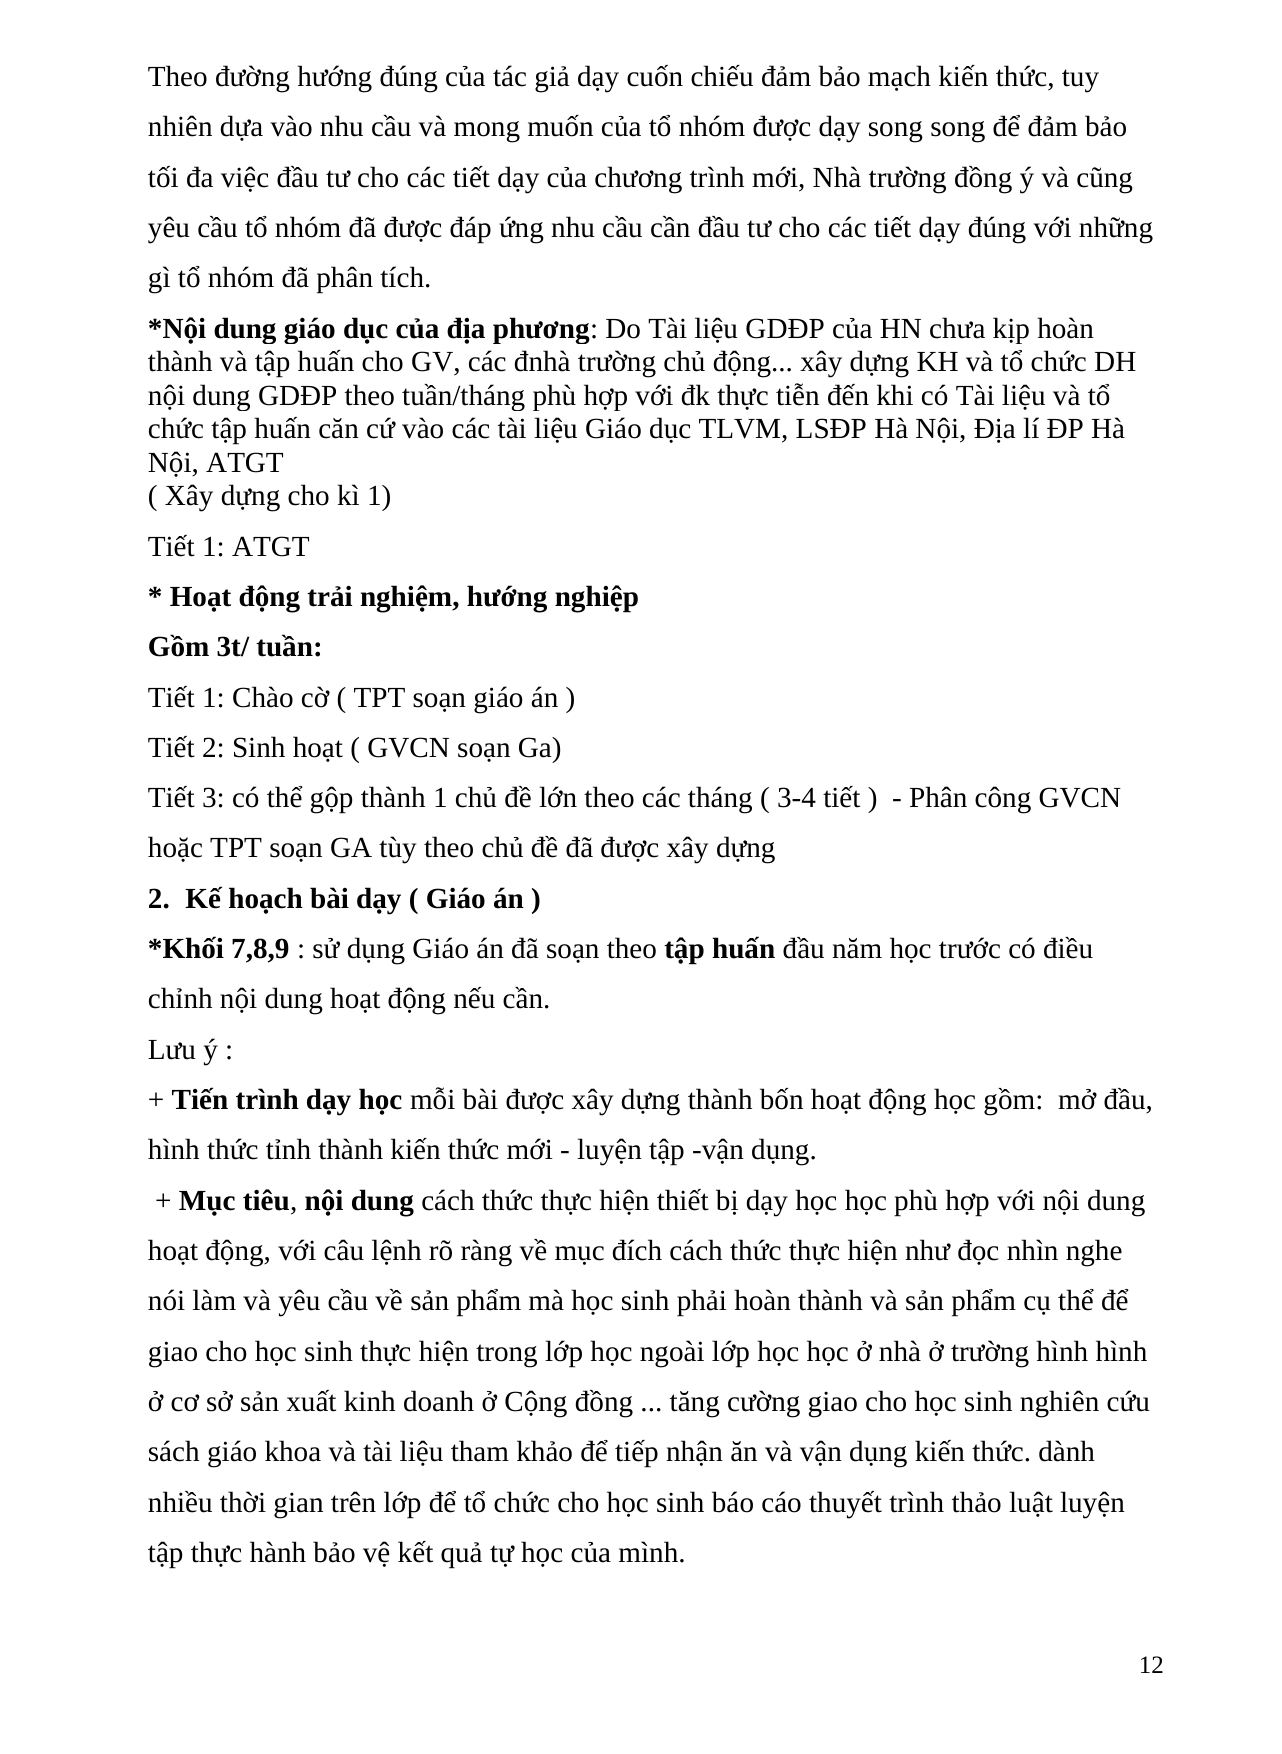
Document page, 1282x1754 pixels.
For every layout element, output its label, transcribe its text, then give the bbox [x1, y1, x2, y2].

text Lưu ý : [148, 1032, 1163, 1065]
text Tiết 3: có thể gộp thành 1 chủ đề lớn theo các tháng ( 3-4 tiết ) - Phân công GVCN hoặc TPT soạn GA tùy theo chủ đề đã được xây dựng [148, 780, 1163, 864]
text *Khối 7,8,9 : sử dụng Giáo án đã soạn theo tập huấn đầu năm học trước có điều chỉnh nội dung hoạt động nếu cần. [148, 931, 1163, 1015]
text Tiết 1: ATGT [148, 529, 1163, 562]
text * Hoạt động trải nghiệm, hướng nghiệp [148, 579, 1163, 613]
text Gồm 3t/ tuần: [148, 629, 1163, 663]
text Theo đường hướng đúng của tác giả dạy cuốn chiếu đảm bảo mạch kiến thức, tuy nhiên dựa vào nhu cầu và mong muốn của tổ nhóm được dạy song song để đảm bảo tối đa việc đầu tư cho các tiết dạy của chương trình mới, Nhà trường đồng ý và cũng yêu cầu tổ nhóm đã được đáp ứng nhu cầu cần đầu tư cho các tiết dạy đúng với những gì tổ nhóm đã phân tích. [148, 59, 1163, 294]
text Tiết 2: Sinh hoạt ( GVCN soạn Ga) [148, 730, 1163, 763]
text + Tiến trình dạy học mỗi bài được xây dựng thành bốn hoạt động học gồm: mở đầu, hình thức tỉnh thành kiến thức mới - luyện tập -vận dụng. [148, 1082, 1163, 1166]
text *Nội dung giáo dục của địa phương: Do Tài liệu GDĐP của HN chưa kịp hoàn thành và tập huấn cho GV, các đnhà trường chủ động... xây dựng KH và tổ chức DH nội dung GDĐP theo tuần/tháng phù hợp với đk thực tiễn đến khi có Tài liệu và tổ chức tập huấn căn cứ vào các tài liệu Giáo dục TLVM, LSĐP Hà Nội, Địa lí ĐP Hà Nội, ATGT [284, 311, 1163, 478]
text Tiết 1: Chào cờ ( TPT soạn giáo án ) [148, 680, 1163, 713]
text ( Xây dựng cho kì 1) [148, 478, 1163, 512]
list Kế hoạch bài dạy ( Giáo án ) [148, 881, 1163, 914]
text + Mục tiêu, nội dung cách thức thực hiện thiết bị dạy học học phù hợp với nội dung hoạt động, với câu lệnh rõ ràng về mục đích cách thức thực hiện như đọc nhìn nghe nói làm và yêu cầu về sản phẩm mà học sinh phải hoàn thành và sản phẩm cụ thể để giao cho học sinh thực hiện trong lớp học ngoài lớp học học ở nhà ở trường hình hình ở cơ sở sản xuất kinh doanh ở Cộng đồng ... tăng cường giao cho học sinh nghiên cứu sách giáo khoa và tài liệu tham khảo để tiếp nhận ăn và vận dụng kiến thức. dành nhiều thời gian trên lớp để tổ chức cho học sinh báo cáo thuyết trình thảo luật luyện tập thực hành bảo vệ kết quả tự học của mình. [148, 1183, 1163, 1568]
